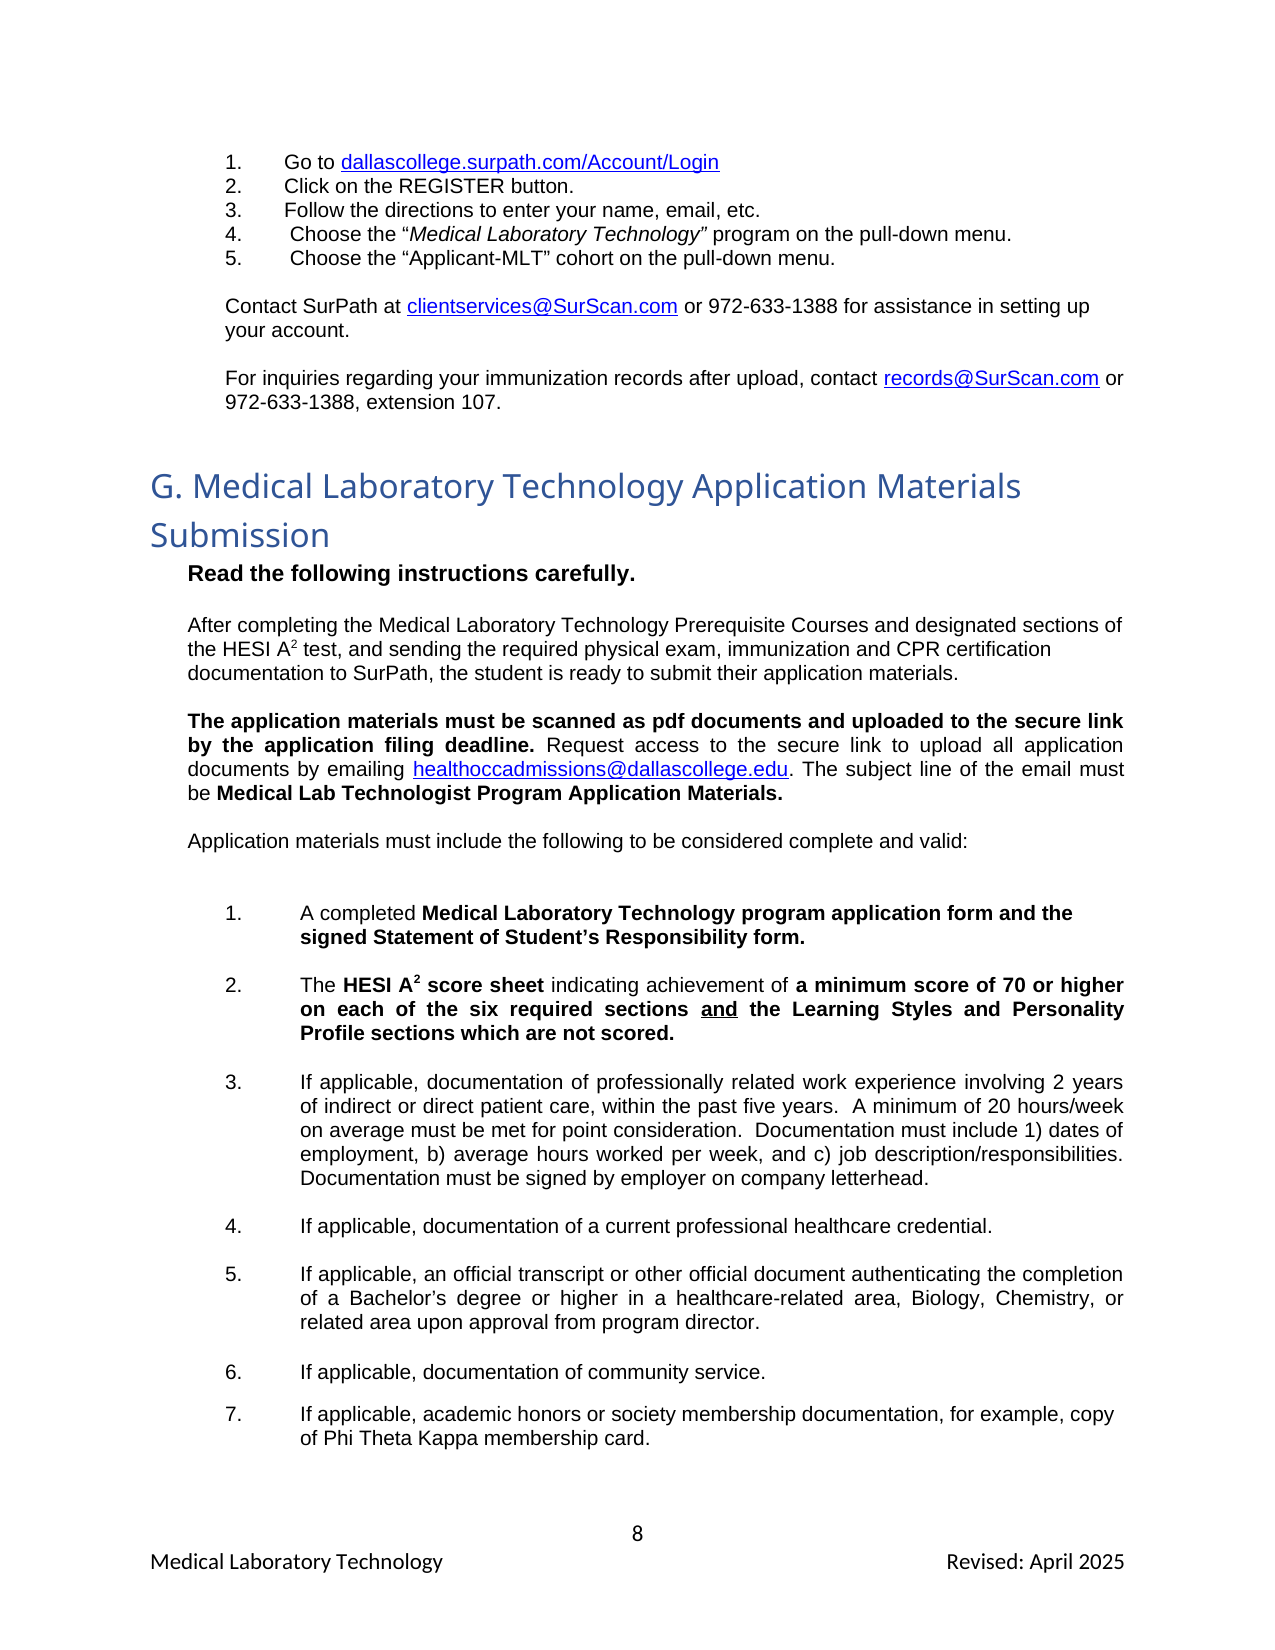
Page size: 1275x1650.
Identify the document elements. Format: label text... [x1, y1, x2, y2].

text Read the following instructions carefully. [187, 560, 1125, 587]
text Contact SurPath at clientservices@SurScan.com or 972-633-1388 for assistance in setting up your account. [225, 294, 1125, 342]
text Application materials must include the following to be considered complete and valid: [187, 829, 1125, 853]
subtitle G. Medical Laboratory Technology Application Materials Submission [150, 462, 1125, 557]
list If applicable, documentation of a current professional healthcare credential. [225, 1214, 1125, 1238]
list If applicable, documentation of community service. [225, 1359, 1125, 1383]
list If applicable, documentation of professionally related work experience involving 2 years of indirect or direct patient care, within the past five years. A minimum of 20 hours/week on average must be met for point consideration. Documentation must include 1) dates of employment, b) average hours worked per week, and c) job description/responsibilities. Documentation must be signed by employer on company letterhead. [225, 1070, 1125, 1190]
list If applicable, academic honors or society membership documentation, for example, copy of Phi Theta Kappa membership card. [225, 1402, 1125, 1450]
list If applicable, an official transcript or other official document authenticating the completion of a Bachelor’s degree or higher in a healthcare-related area, Biology, Chemistry, or related area upon approval from program director. [225, 1262, 1125, 1334]
text 1. Go to dallascollege.surpath.com/Account/Login [225, 150, 1125, 174]
text 4. Choose the “Medical Laboratory Technology” program on the pull-down menu. [225, 222, 1125, 246]
text 2. Click on the REGISTER button. [225, 174, 1125, 198]
text 3. Follow the directions to enter your name, email, etc. [225, 198, 1125, 222]
list A completed Medical Laboratory Technology program application form and the signed Statement of Student’s Responsibility form. [225, 901, 1125, 948]
text The application materials must be scanned as pdf documents and uploaded to the secure link by the application filing deadline. Request access to the secure link to upload all application documents by emailing healthoccadmissions@dallascollege.edu. The subject line of the email must be Medical Lab Technologist Program Application Materials. [187, 709, 1125, 805]
list The HESI A2 score sheet indicating achievement of a minimum score of 70 or higher on each of the six required sections and the Learning Styles and Personality Profile sections which are not scored. [225, 972, 1125, 1044]
text After completing the Medical Laboratory Technology Prerequisite Courses and designated sections of the HESI A2 test, and sending the required physical exam, immunization and CPR certification documentation to SurPath, the student is ready to submit their application materials. [187, 613, 1125, 685]
text For inquiries regarding your immunization records after upload, contact records@SurScan.com or 972-633-1388, extension 107. [225, 366, 1125, 413]
text 5. Choose the “Applicant-MLT” cohort on the pull-down menu. [225, 246, 1125, 270]
